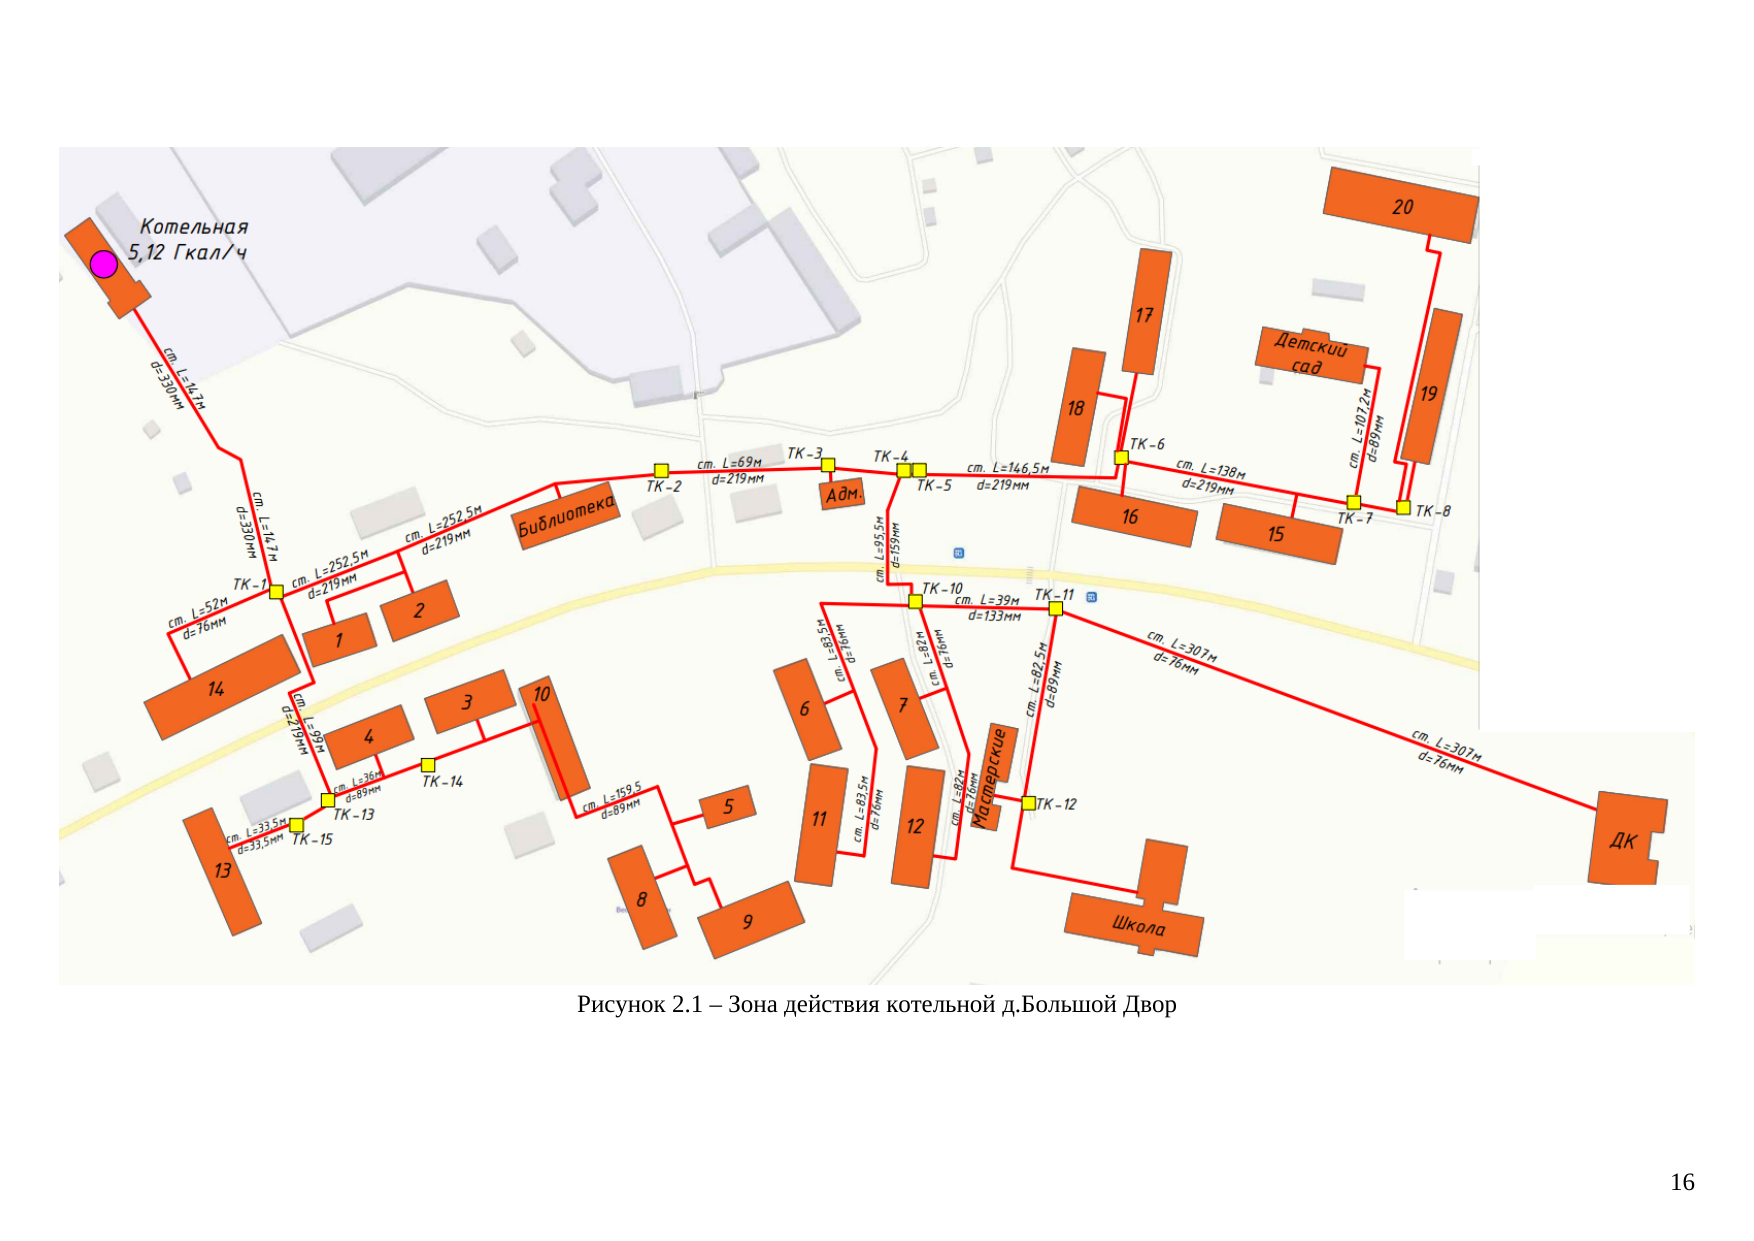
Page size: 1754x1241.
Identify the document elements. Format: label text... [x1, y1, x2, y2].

picture [59, 147, 1695, 985]
text Рисунок 2.1 – Зона действия котельной д.Большой Двор [59, 989, 1695, 1018]
